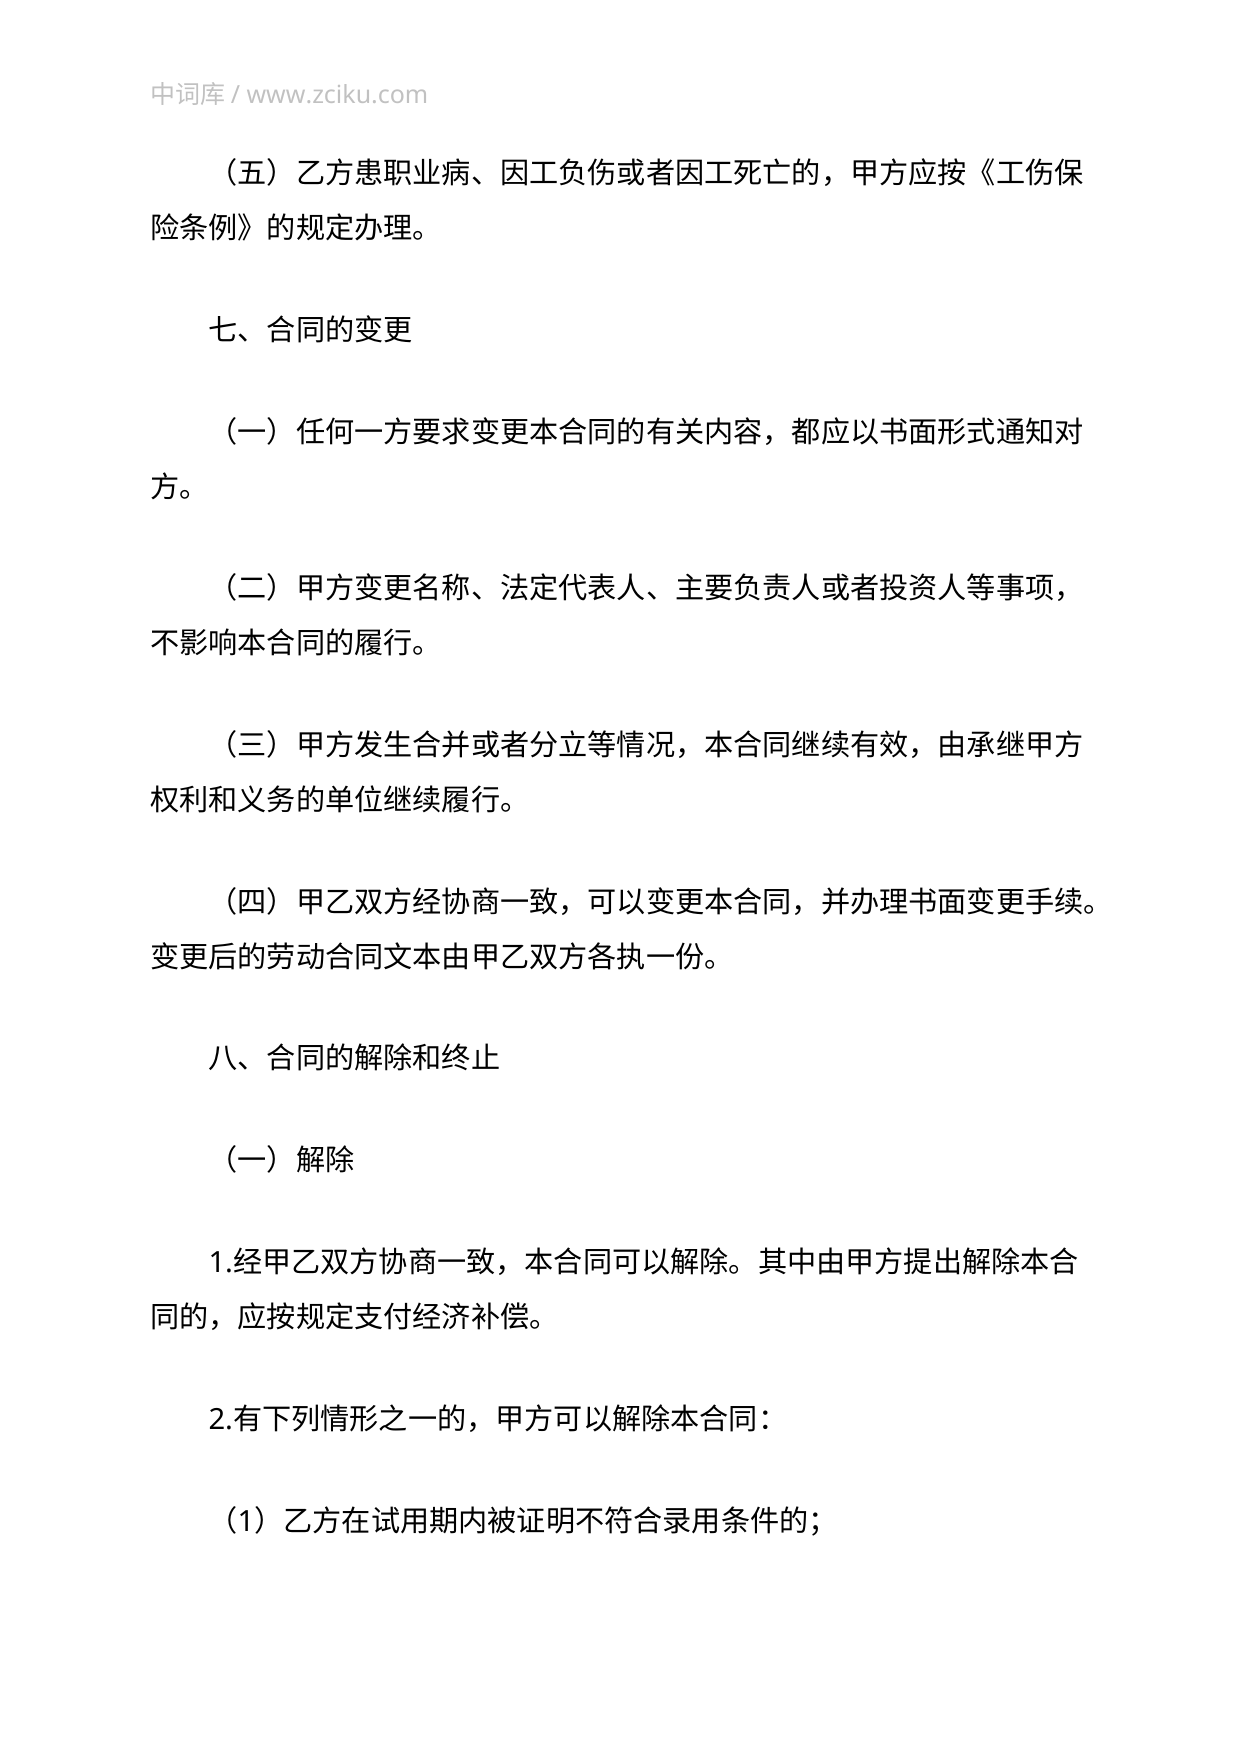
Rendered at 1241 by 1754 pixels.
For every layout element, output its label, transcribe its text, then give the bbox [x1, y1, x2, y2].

text （五）乙方患职业病、因工负伤或者因工死亡的，甲方应按《工伤保险条例》的规定办理。 [150, 150, 1090, 247]
text 1.经甲乙双方协商一致，本合同可以解除。其中由甲方提出解除本合同的，应按规定支付经济补偿。 [150, 1239, 1090, 1336]
text （一）任何一方要求变更本合同的有关内容，都应以书面形式通知对方。 [150, 408, 1090, 506]
text （四）甲乙双方经协商一致，可以变更本合同，并办理书面变更手续。变更后的劳动合同文本由甲乙双方各执一份。 [150, 878, 1090, 976]
text （三）甲方发生合并或者分立等情况，本合同继续有效，由承继甲方权利和义务的单位继续履行。 [150, 722, 1090, 819]
text （一）解除 [150, 1137, 1090, 1179]
text 八、合同的解除和终止 [150, 1035, 1090, 1077]
text 七、合同的变更 [150, 307, 1090, 349]
text （二）甲方变更名称、法定代表人、主要负责人或者投资人等事项，不影响本合同的履行。 [150, 565, 1090, 662]
text （1）乙方在试用期内被证明不符合录用条件的； [150, 1497, 1090, 1540]
text 2.有下列情形之一的，甲方可以解除本合同： [150, 1395, 1090, 1438]
